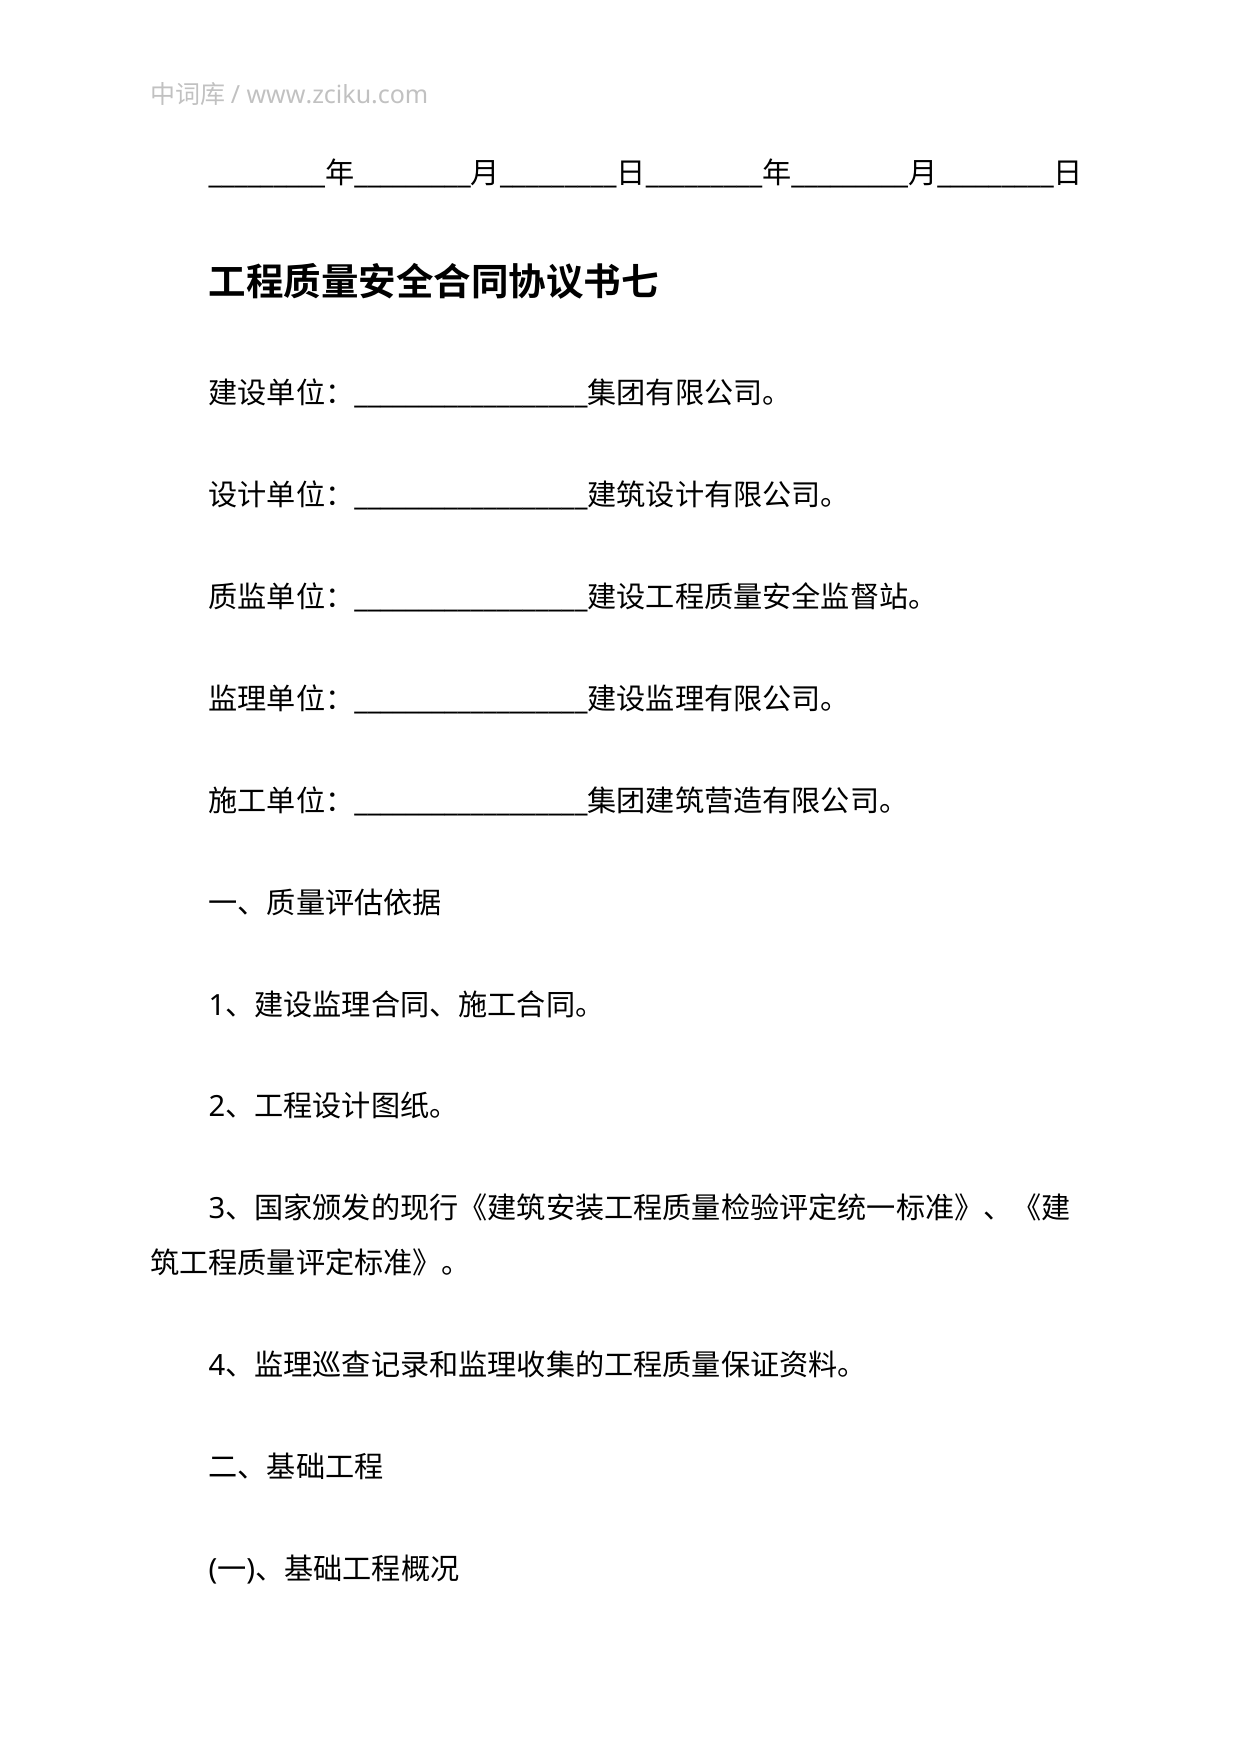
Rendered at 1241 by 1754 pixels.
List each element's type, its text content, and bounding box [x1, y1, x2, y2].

text 设计单位：__________________建筑设计有限公司。 [150, 471, 1090, 514]
text 质监单位：__________________建设工程质量安全监督站。 [150, 573, 1090, 616]
text 3、国家颁发的现行《建筑安装工程质量检验评定统一标准》、《建筑工程质量评定标准》。 [150, 1185, 1090, 1282]
text 二、基础工程 [150, 1444, 1090, 1486]
text 监理单位：__________________建设监理有限公司。 [150, 675, 1090, 718]
text 建设单位：__________________集团有限公司。 [150, 369, 1090, 412]
text 4、监理巡查记录和监理收集的工程质量保证资料。 [150, 1342, 1090, 1384]
text 施工单位：__________________集团建筑营造有限公司。 [150, 777, 1090, 820]
text 2、工程设计图纸。 [150, 1083, 1090, 1125]
text 一、质量评估依据 [150, 879, 1090, 922]
text _________年_________月_________日_________年_________月_________日 [150, 150, 1090, 192]
text 工程质量安全合同协议书七 [150, 252, 1090, 306]
text (一)、基础工程概况 [150, 1546, 1090, 1588]
text 1、建设监理合同、施工合同。 [150, 981, 1090, 1023]
